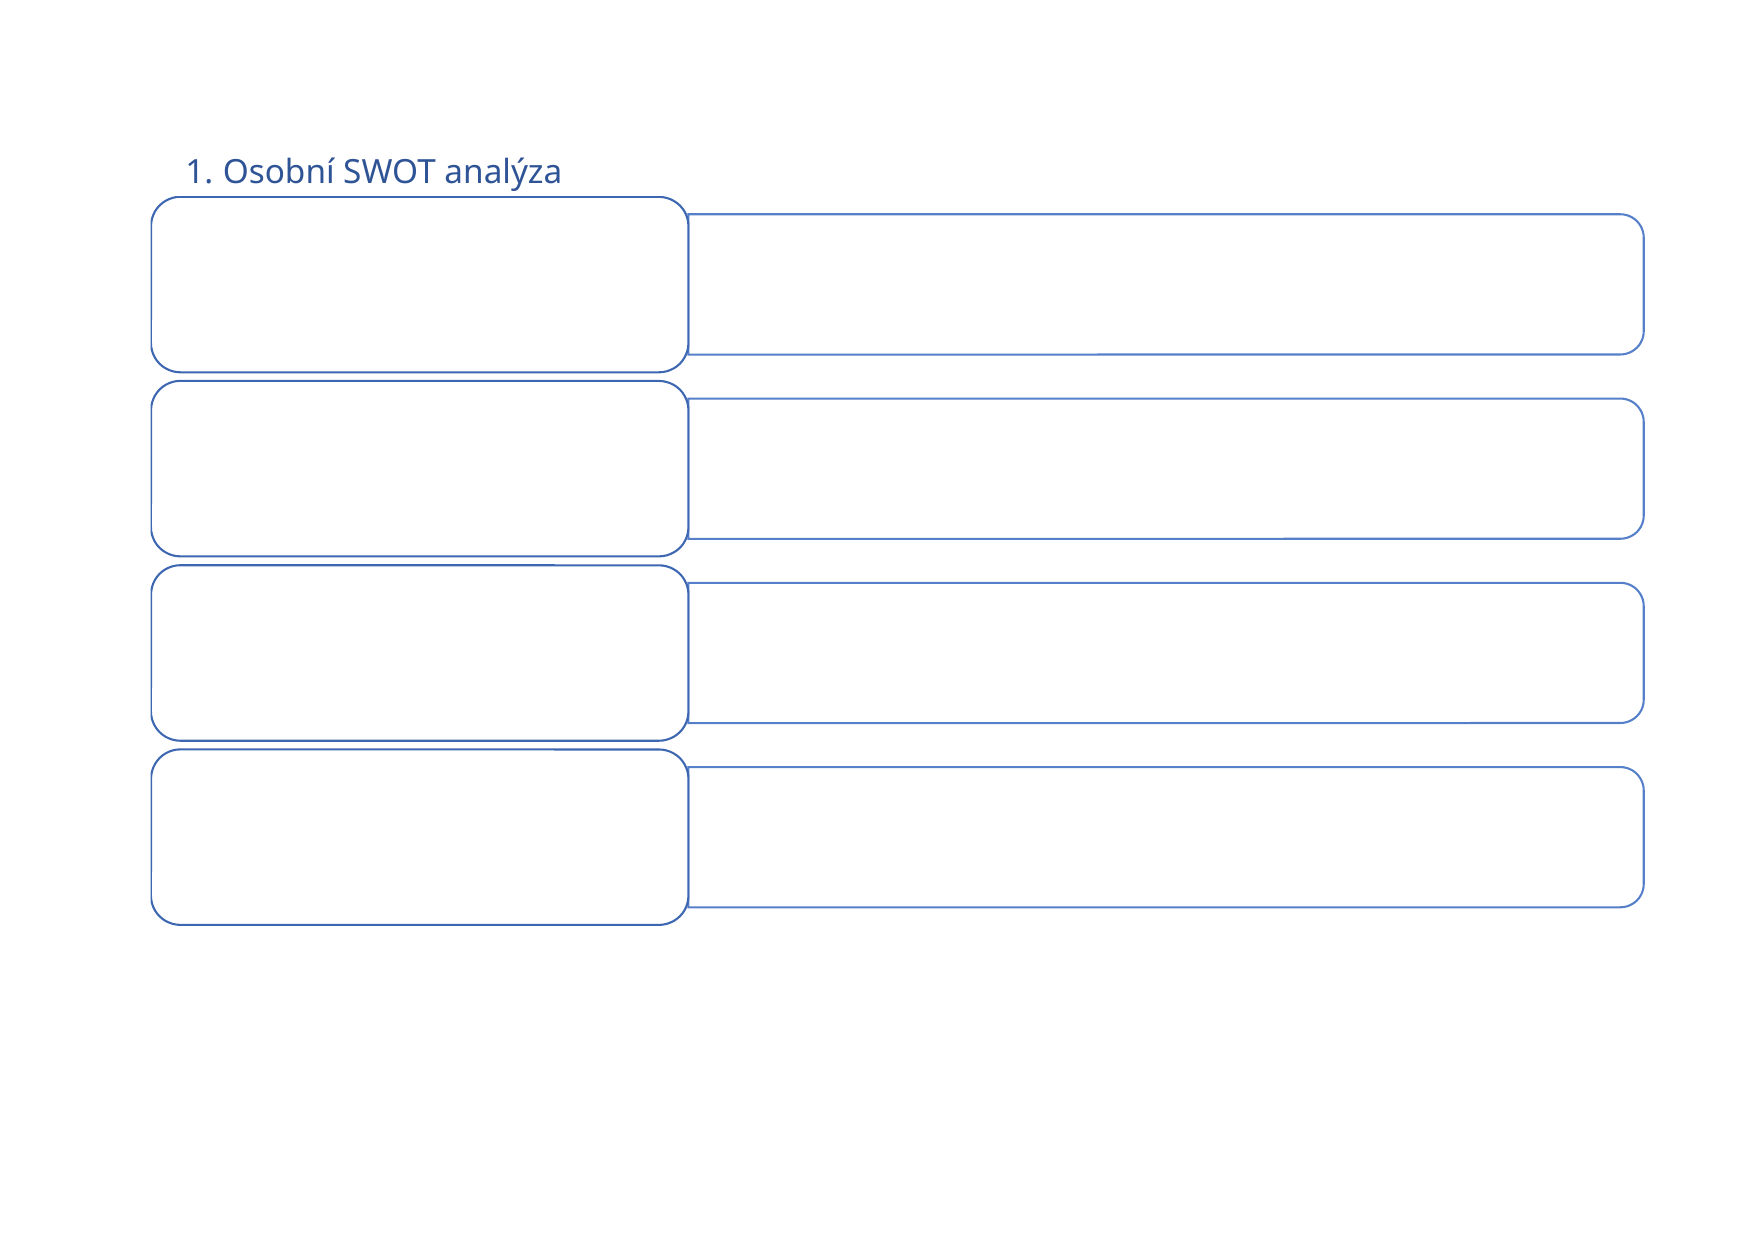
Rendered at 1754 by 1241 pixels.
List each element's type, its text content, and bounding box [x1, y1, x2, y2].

subtitle Osobní SWOT analýza [185, 148, 1606, 193]
